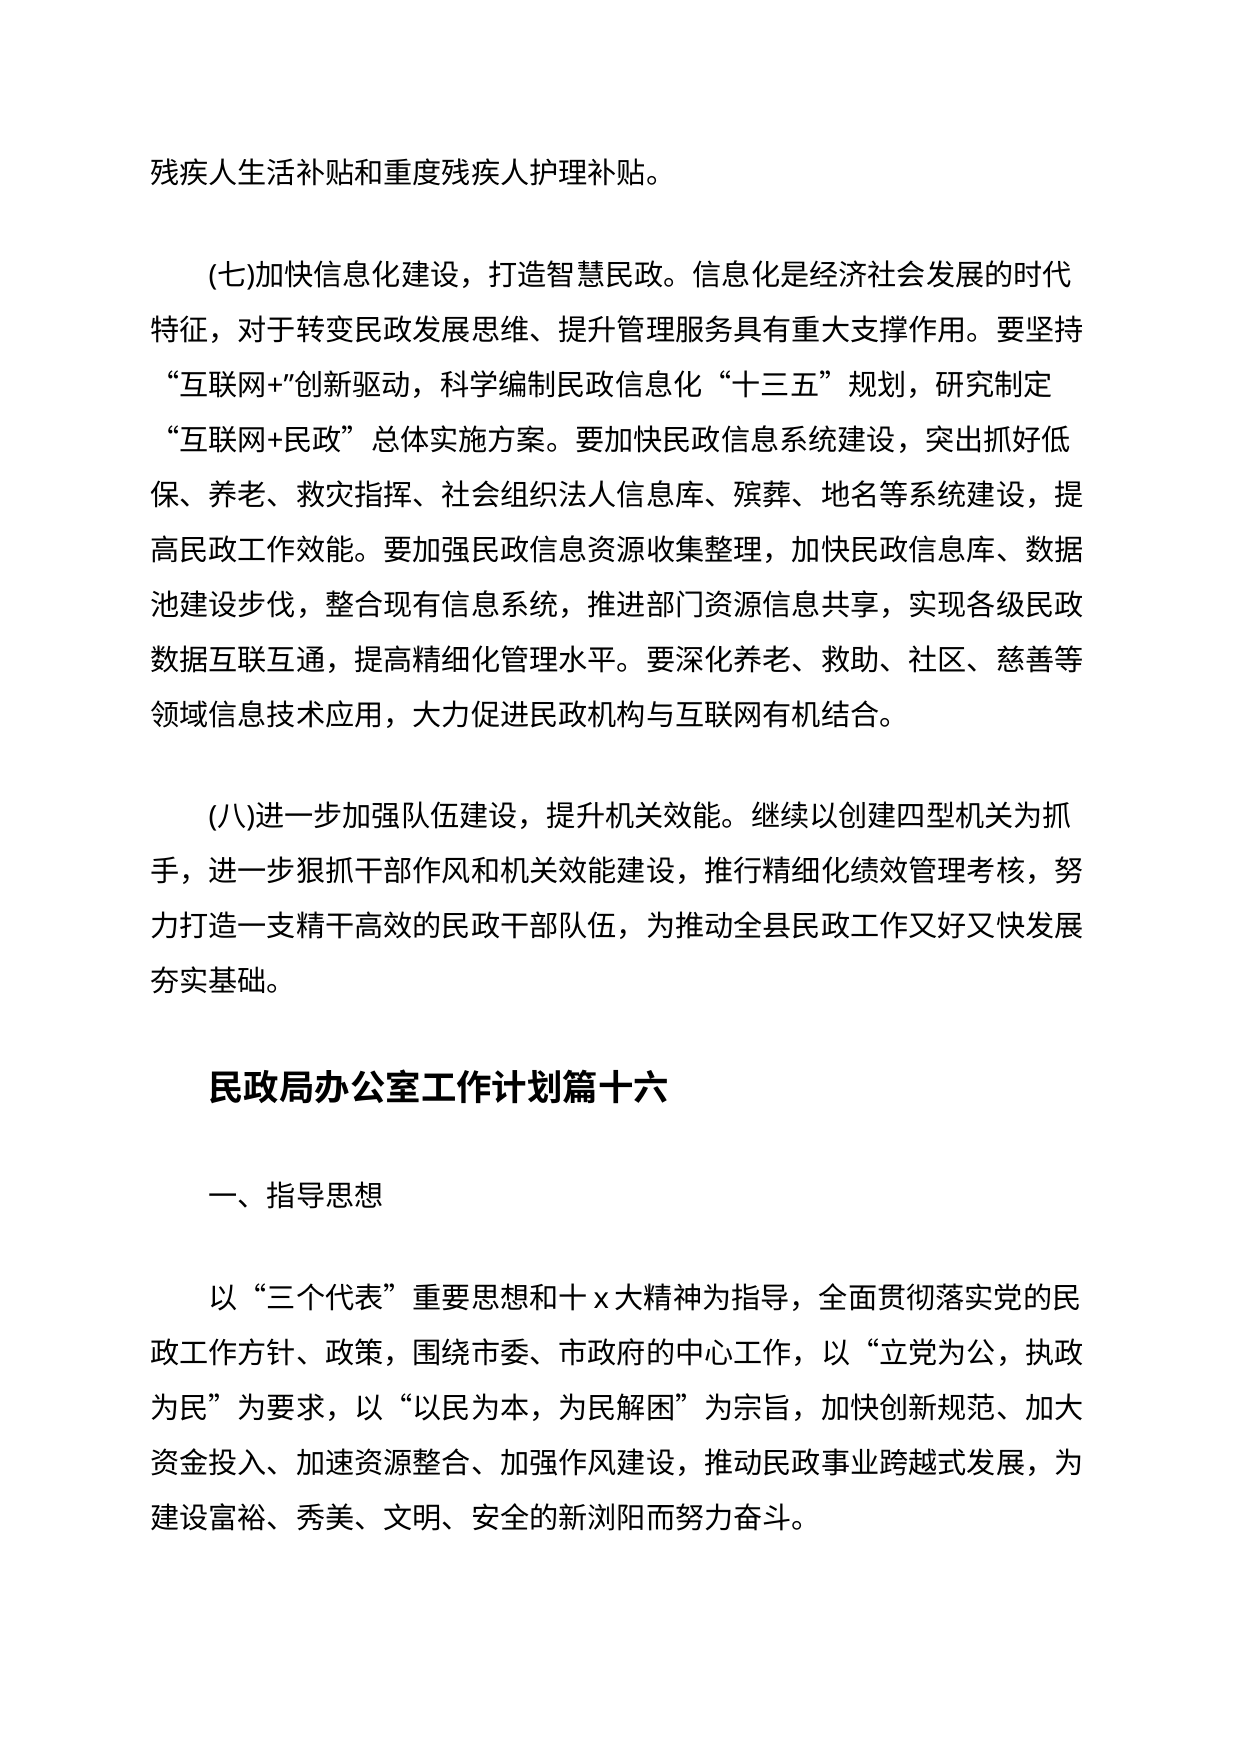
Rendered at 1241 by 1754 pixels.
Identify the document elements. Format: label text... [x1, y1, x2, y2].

text 一、指导思想 [150, 1173, 1090, 1215]
text 以“三个代表”重要思想和十x大精神为指导，全面贯彻落实党的民政工作方针、政策，围绕市委、市政府的中心工作，以“立党为公，执政为民”为要求，以“以民为本，为民解困”为宗旨，加快创新规范、加大资金投入、加速资源整合、加强作风建设，推动民政事业跨越式发展，为建设富裕、秀美、文明、安全的新浏阳而努力奋斗。 [150, 1275, 1090, 1537]
text 民政局办公室工作计划篇十六 [150, 1059, 1090, 1111]
text (七)加快信息化建设，打造智慧民政。信息化是经济社会发展的时代特征，对于转变民政发展思维、提升管理服务具有重大支撑作用。要坚持“互联网+”创新驱动，科学编制民政信息化“十三五”规划，研究制定“互联网+民政”总体实施方案。要加快民政信息系统建设，突出抓好低保、养老、救灾指挥、社会组织法人信息库、殡葬、地名等系统建设，提高民政工作效能。要加强民政信息资源收集整理，加快民政信息库、数据池建设步伐，整合现有信息系统，推进部门资源信息共享，实现各级民政数据互联互通，提高精细化管理水平。要深化养老、救助、社区、慈善等领域信息技术应用，大力促进民政机构与互联网有机结合。 [150, 252, 1090, 733]
text (八)进一步加强队伍建设，提升机关效能。继续以创建四型机关为抓手，进一步狠抓干部作风和机关效能建设，推行精细化绩效管理考核，努力打造一支精干高效的民政干部队伍，为推动全县民政工作又好又快发展夯实基础。 [150, 793, 1090, 1000]
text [150, 150, 1090, 192]
